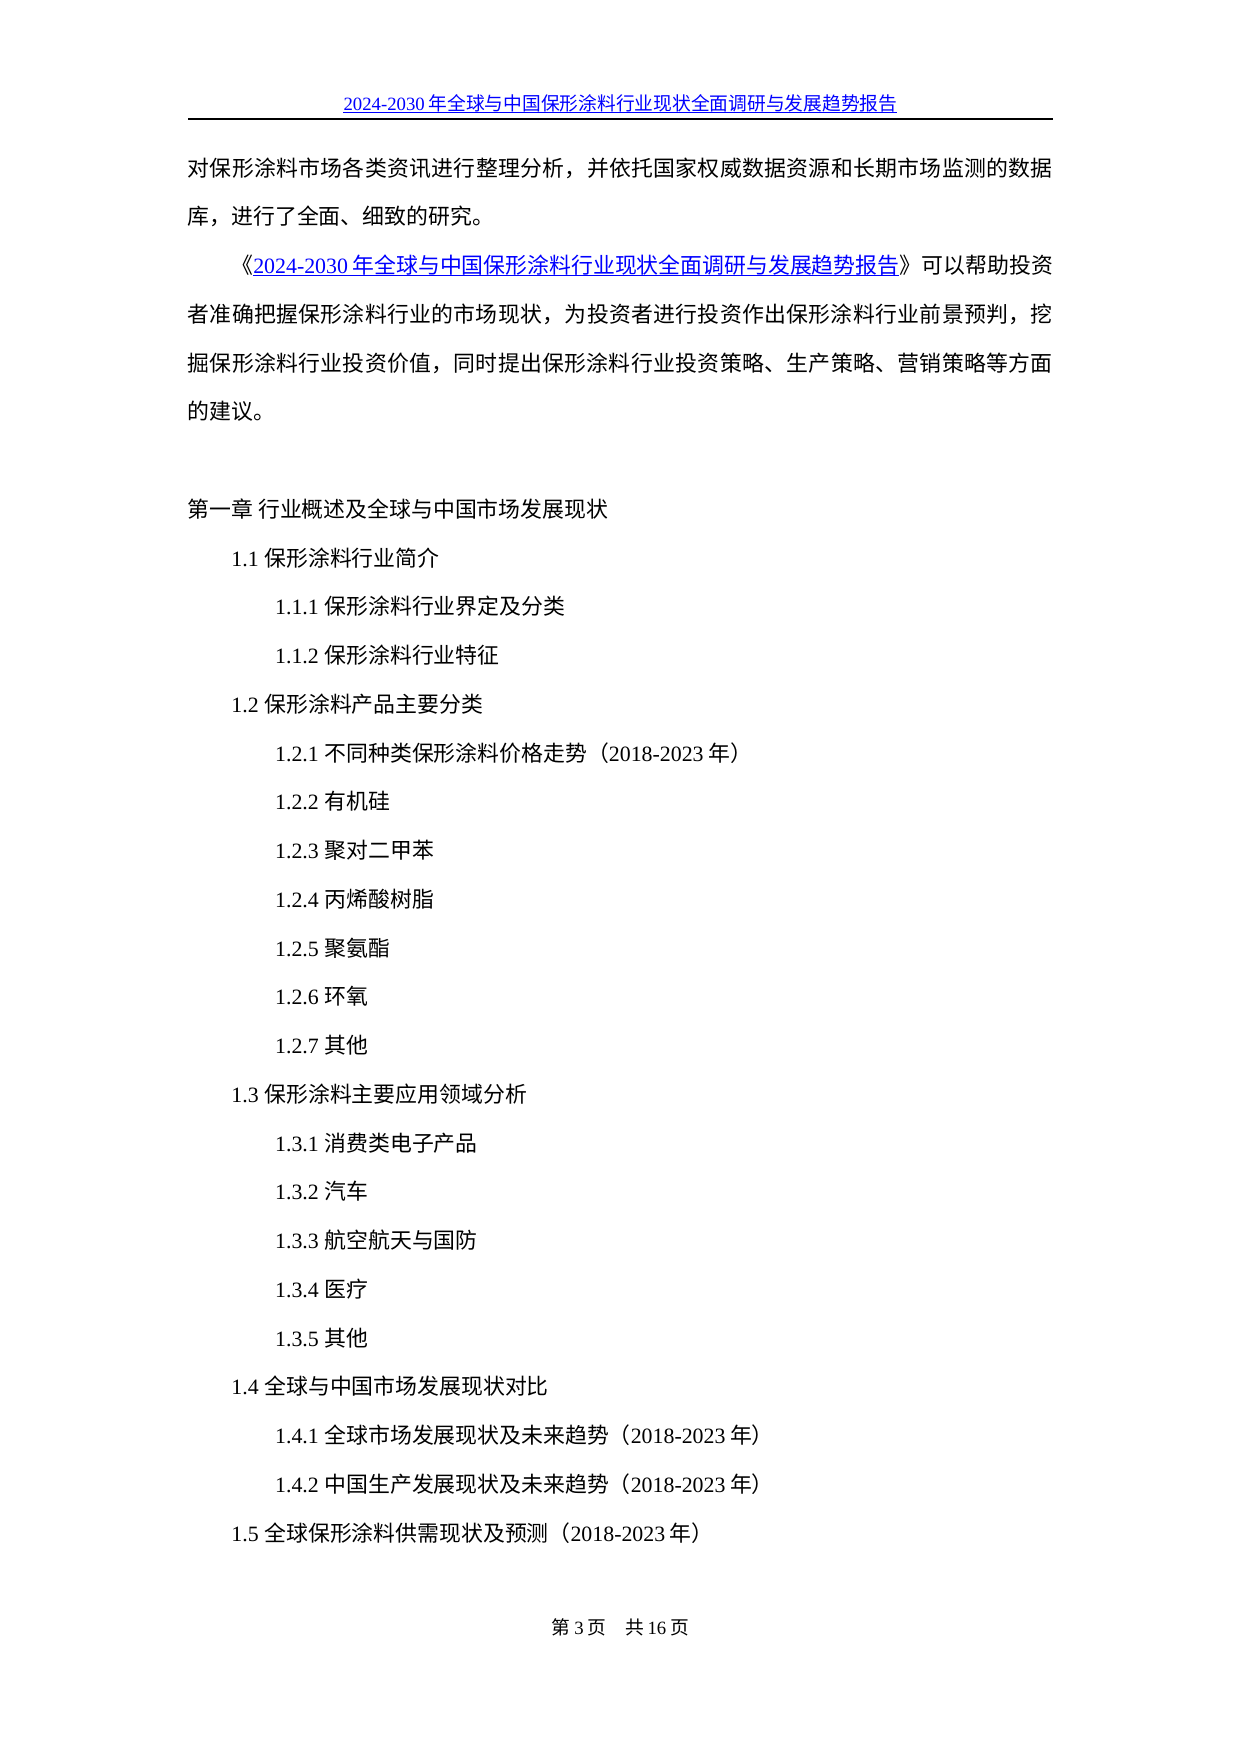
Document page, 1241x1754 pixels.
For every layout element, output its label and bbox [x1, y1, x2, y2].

text [187, 150, 1053, 1548]
